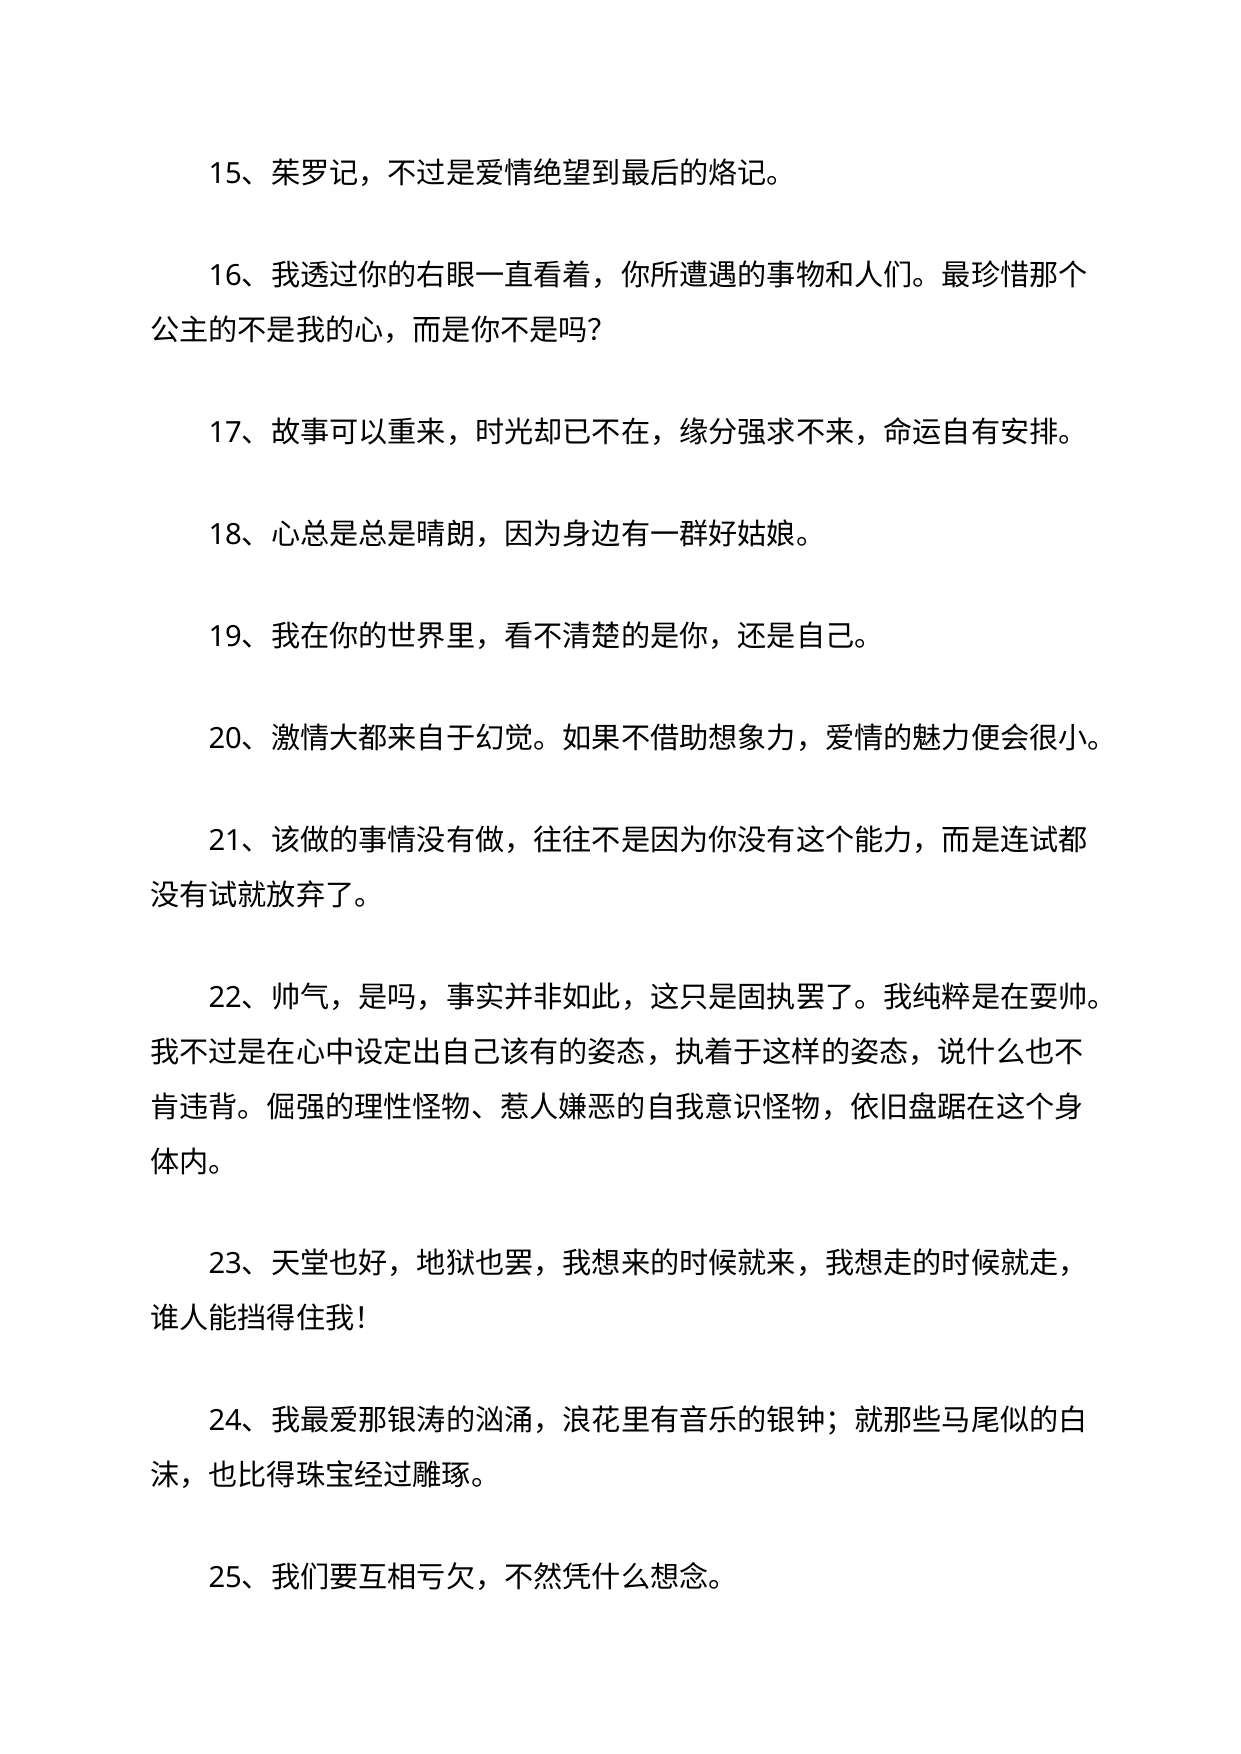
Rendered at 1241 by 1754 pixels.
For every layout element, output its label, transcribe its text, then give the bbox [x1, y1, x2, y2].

text 15、茱罗记，不过是爱情绝望到最后的烙记。 [150, 150, 1090, 192]
text 21、该做的事情没有做，往往不是因为你没有这个能力，而是连试都没有试就放弃了。 [150, 817, 1090, 914]
text 17、故事可以重来，时光却已不在，缘分强求不来，命运自有安排。 [150, 409, 1090, 451]
text 24、我最爱那银涛的汹涌，浪花里有音乐的银钟；就那些马尾似的白沫，也比得珠宝经过雕琢。 [150, 1397, 1090, 1494]
text 19、我在你的世界里，看不清楚的是你，还是自己。 [150, 613, 1090, 655]
text 23、天堂也好，地狱也罢，我想来的时候就来，我想走的时候就走，谁人能挡得住我！ [150, 1240, 1090, 1337]
text 25、我们要互相亏欠，不然凭什么想念。 [150, 1553, 1090, 1596]
text 16、我透过你的右眼一直看着，你所遭遇的事物和人们。最珍惜那个公主的不是我的心，而是你不是吗？ [150, 252, 1090, 349]
text 22、帅气，是吗，事实并非如此，这只是固执罢了。我纯粹是在耍帅。我不过是在心中设定出自己该有的姿态，执着于这样的姿态，说什么也不肯违背。倔强的理性怪物、惹人嫌恶的自我意识怪物，依旧盘踞在这个身体内。 [150, 973, 1090, 1181]
text 18、心总是总是晴朗，因为身边有一群好姑娘。 [150, 511, 1090, 553]
text 20、激情大都来自于幻觉。如果不借助想象力，爱情的魅力便会很小。 [150, 715, 1090, 757]
